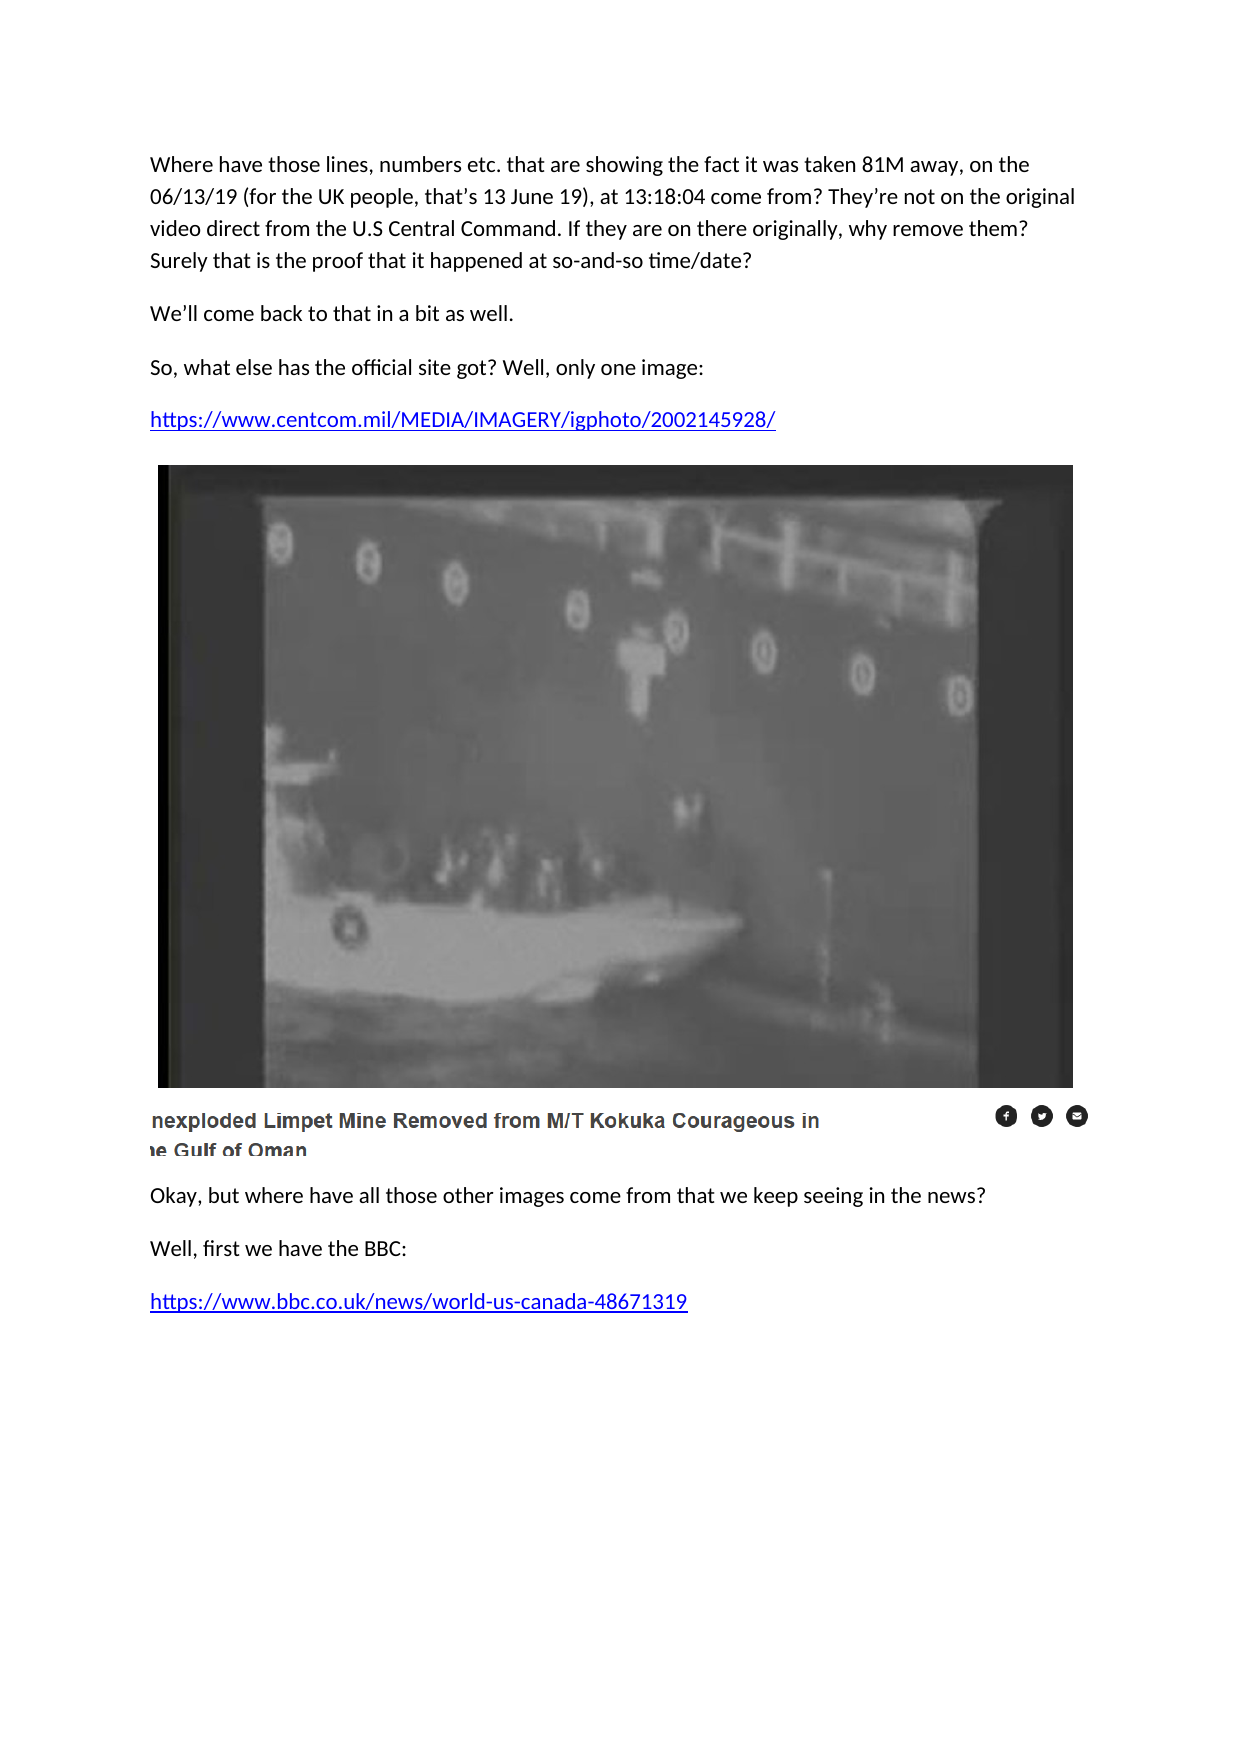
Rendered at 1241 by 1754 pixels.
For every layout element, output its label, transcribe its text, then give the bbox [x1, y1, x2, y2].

text Well, first we have the BBC: [150, 1234, 1090, 1262]
text Where have those lines, numbers etc. that are showing the fact it was taken 81M away, on the 06/13/19 (for the UK people, that’s 13 June 19), at 13:18:04 come from? They’re not on the original video direct from the U.S Central Command. If they are on there originally, why remove them? Surely that is the proof that it happened at so-and-so time/date? [150, 150, 1090, 274]
text So, what else has the official site got? Well, only one image: [150, 353, 1090, 381]
text We’ll come back to that in a bit as well. [150, 299, 1090, 328]
text https://www.centcom.mil/MEDIA/IMAGERY/igphoto/2002145928/ [150, 406, 1090, 434]
text Okay, but where have all those other images come from that we keep seeing in the news? [150, 1181, 1090, 1209]
text https://www.bbc.co.uk/news/world-us-canada-48671319 [150, 1287, 1090, 1315]
picture [150, 458, 1091, 1156]
